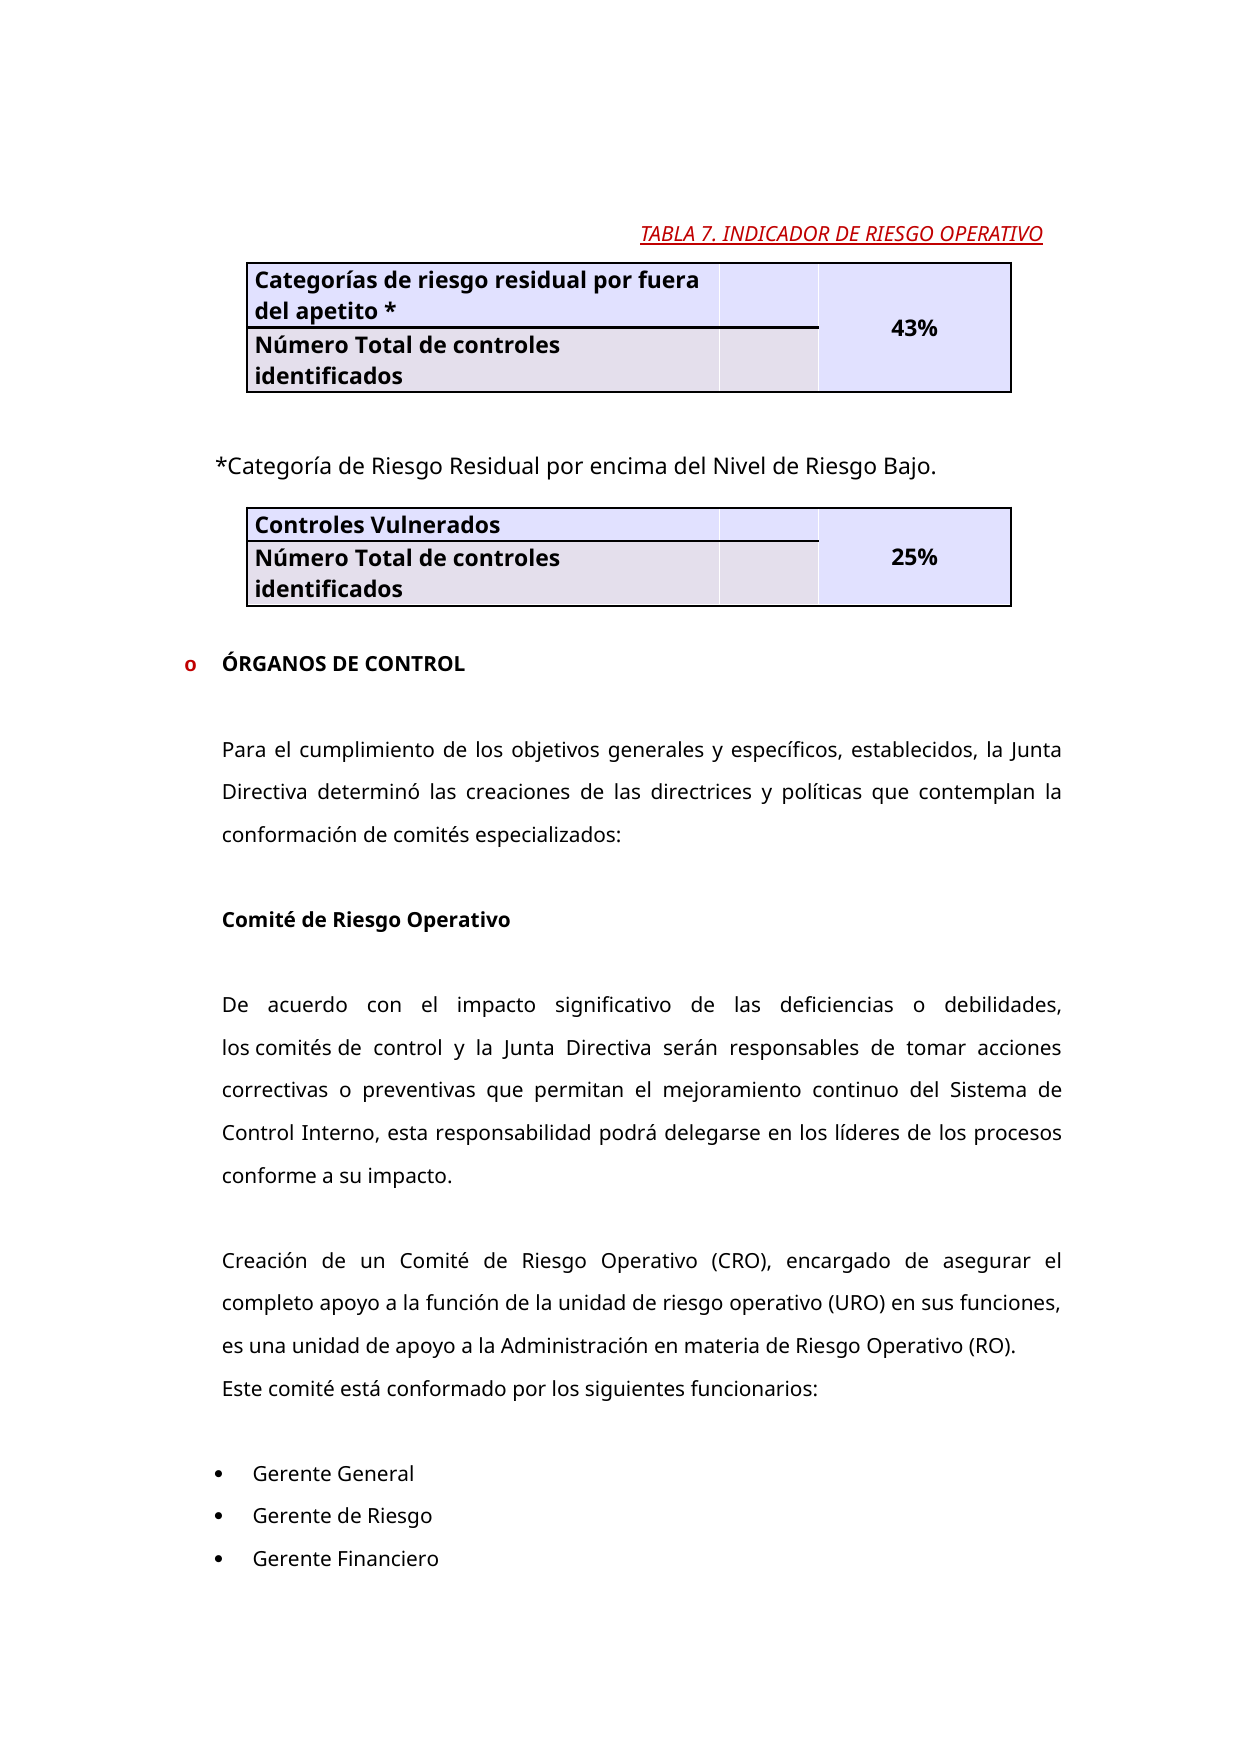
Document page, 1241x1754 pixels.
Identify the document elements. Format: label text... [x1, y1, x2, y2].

table_header Categorías de riesgo residual por fuera del apetito * [248, 264, 719, 326]
table_cell Número Total de controles identificados [248, 329, 719, 391]
text De acuerdo con el impacto significativo de las deficiencias o debilidades, los comités de control y la Junta Directiva serán responsables de tomar acciones correctivas o preventivas que permitan el mejoramiento continuo del Sistema de Control Interno, esta responsabilidad podrá delegarse en los líderes de los procesos conforme a su impacto. [222, 990, 1063, 1189]
table_header 43% [819, 264, 1010, 391]
table_header [720, 264, 818, 326]
text Comité de Riesgo Operativo [222, 905, 1063, 933]
text Para el cumplimiento de los objetivos generales y específicos, establecidos, la Junta Directiva determinó las creaciones de las directrices y políticas que contemplan la conformación de comités especializados: [222, 735, 1063, 848]
list ÓRGANOS DE CONTROL [184, 649, 1063, 678]
list Gerente General [215, 1459, 1063, 1487]
table_cell [720, 542, 818, 604]
text TABLA 7. INDICADOR DE RIESGO OPERATIVO [605, 219, 1063, 248]
list Gerente de Riesgo [215, 1502, 1063, 1530]
table_header [720, 509, 818, 540]
table_cell Número Total de controles identificados [248, 542, 719, 604]
table_cell [720, 329, 818, 391]
list Gerente Financiero [215, 1544, 1063, 1573]
text Este comité está conformado por los siguientes funcionarios: [222, 1374, 1063, 1402]
table_header Controles Vulnerados [248, 509, 719, 540]
table_header 25% [819, 509, 1010, 604]
text *Categoría de Riesgo Residual por encima del Nivel de Riesgo Bajo. [215, 450, 1063, 481]
text Creación de un Comité de Riesgo Operativo (CRO), encargado de asegurar el completo apoyo a la función de la unidad de riesgo operativo (URO) en sus funciones, es una unidad de apoyo a la Administración en materia de Riesgo Operativo (RO). [222, 1246, 1063, 1359]
